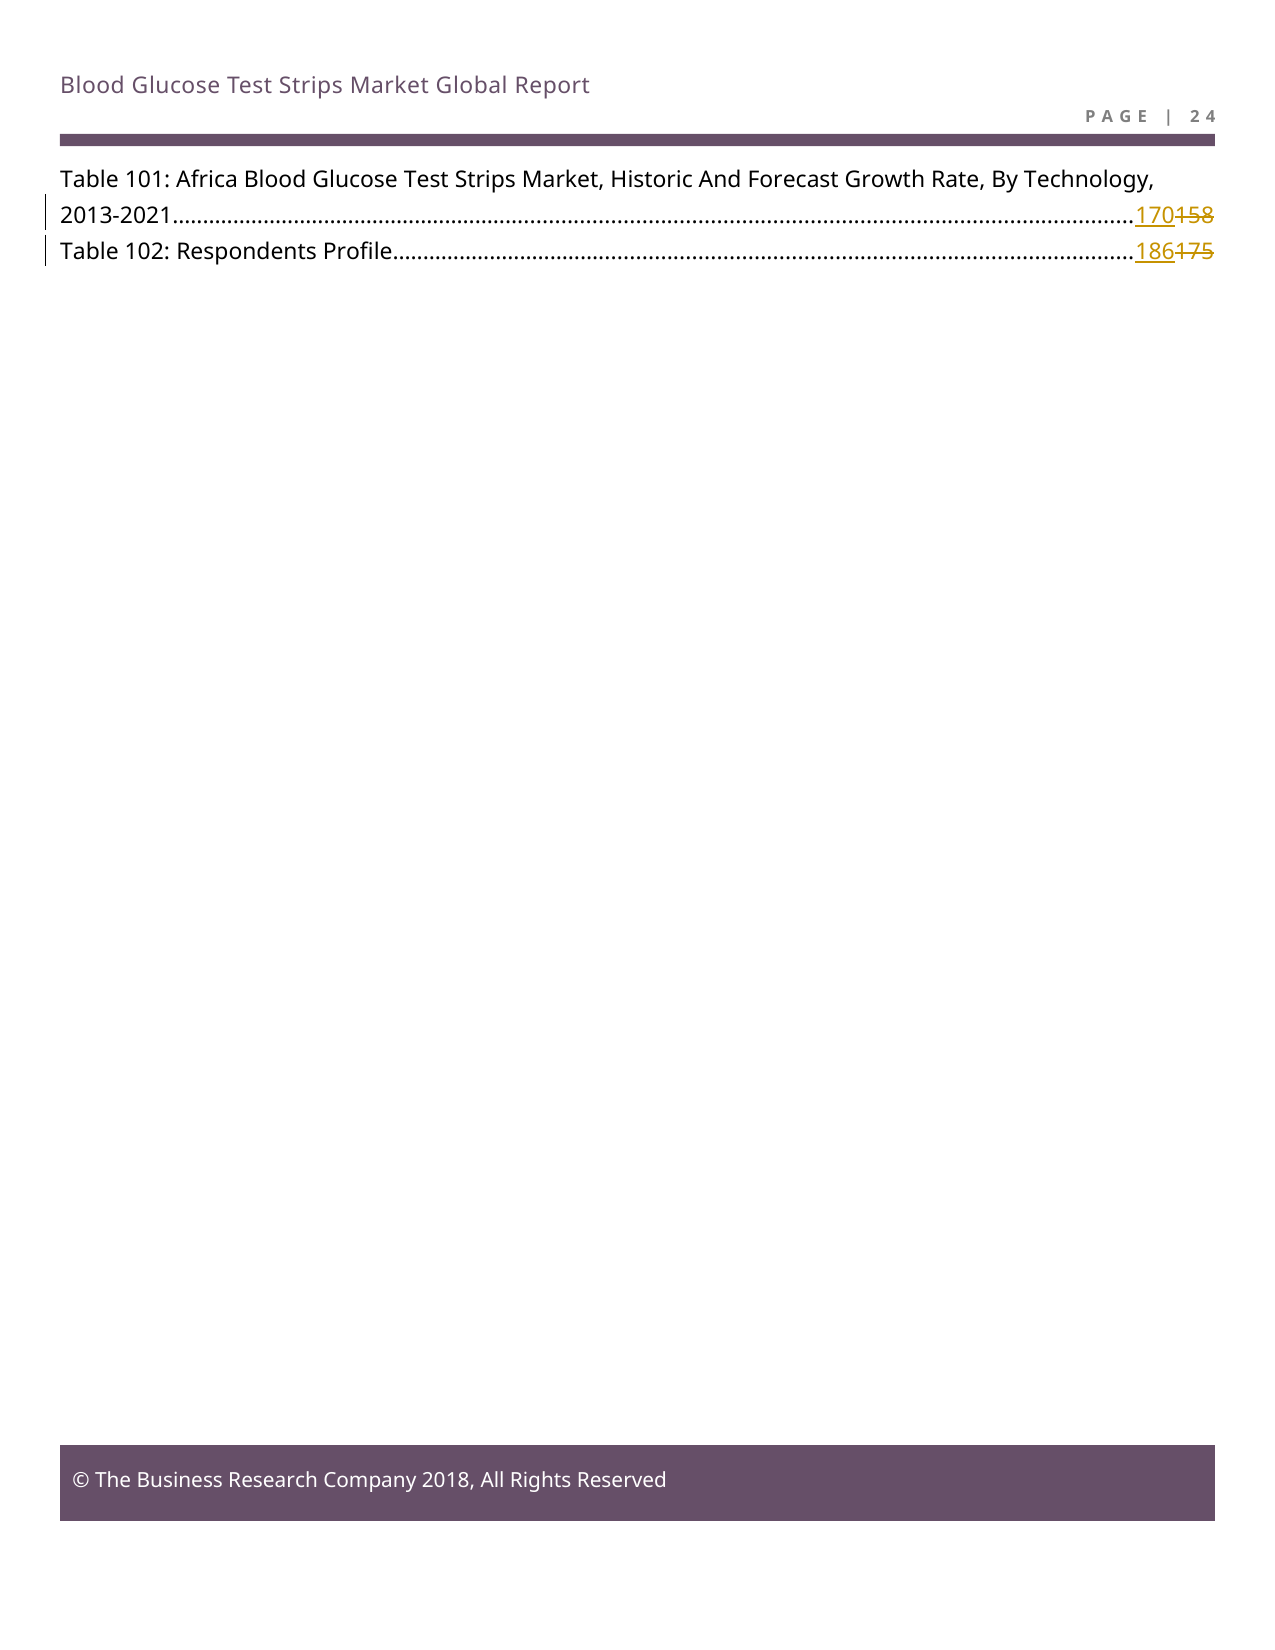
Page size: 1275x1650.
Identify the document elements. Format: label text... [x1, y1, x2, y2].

text Table 102: Respondents Profile [60, 234, 1215, 266]
text Table 101: Africa Blood Glucose Test Strips Market, Historic And Forecast Growth Rate, By Technology, 2013-2021 [60, 163, 1215, 230]
